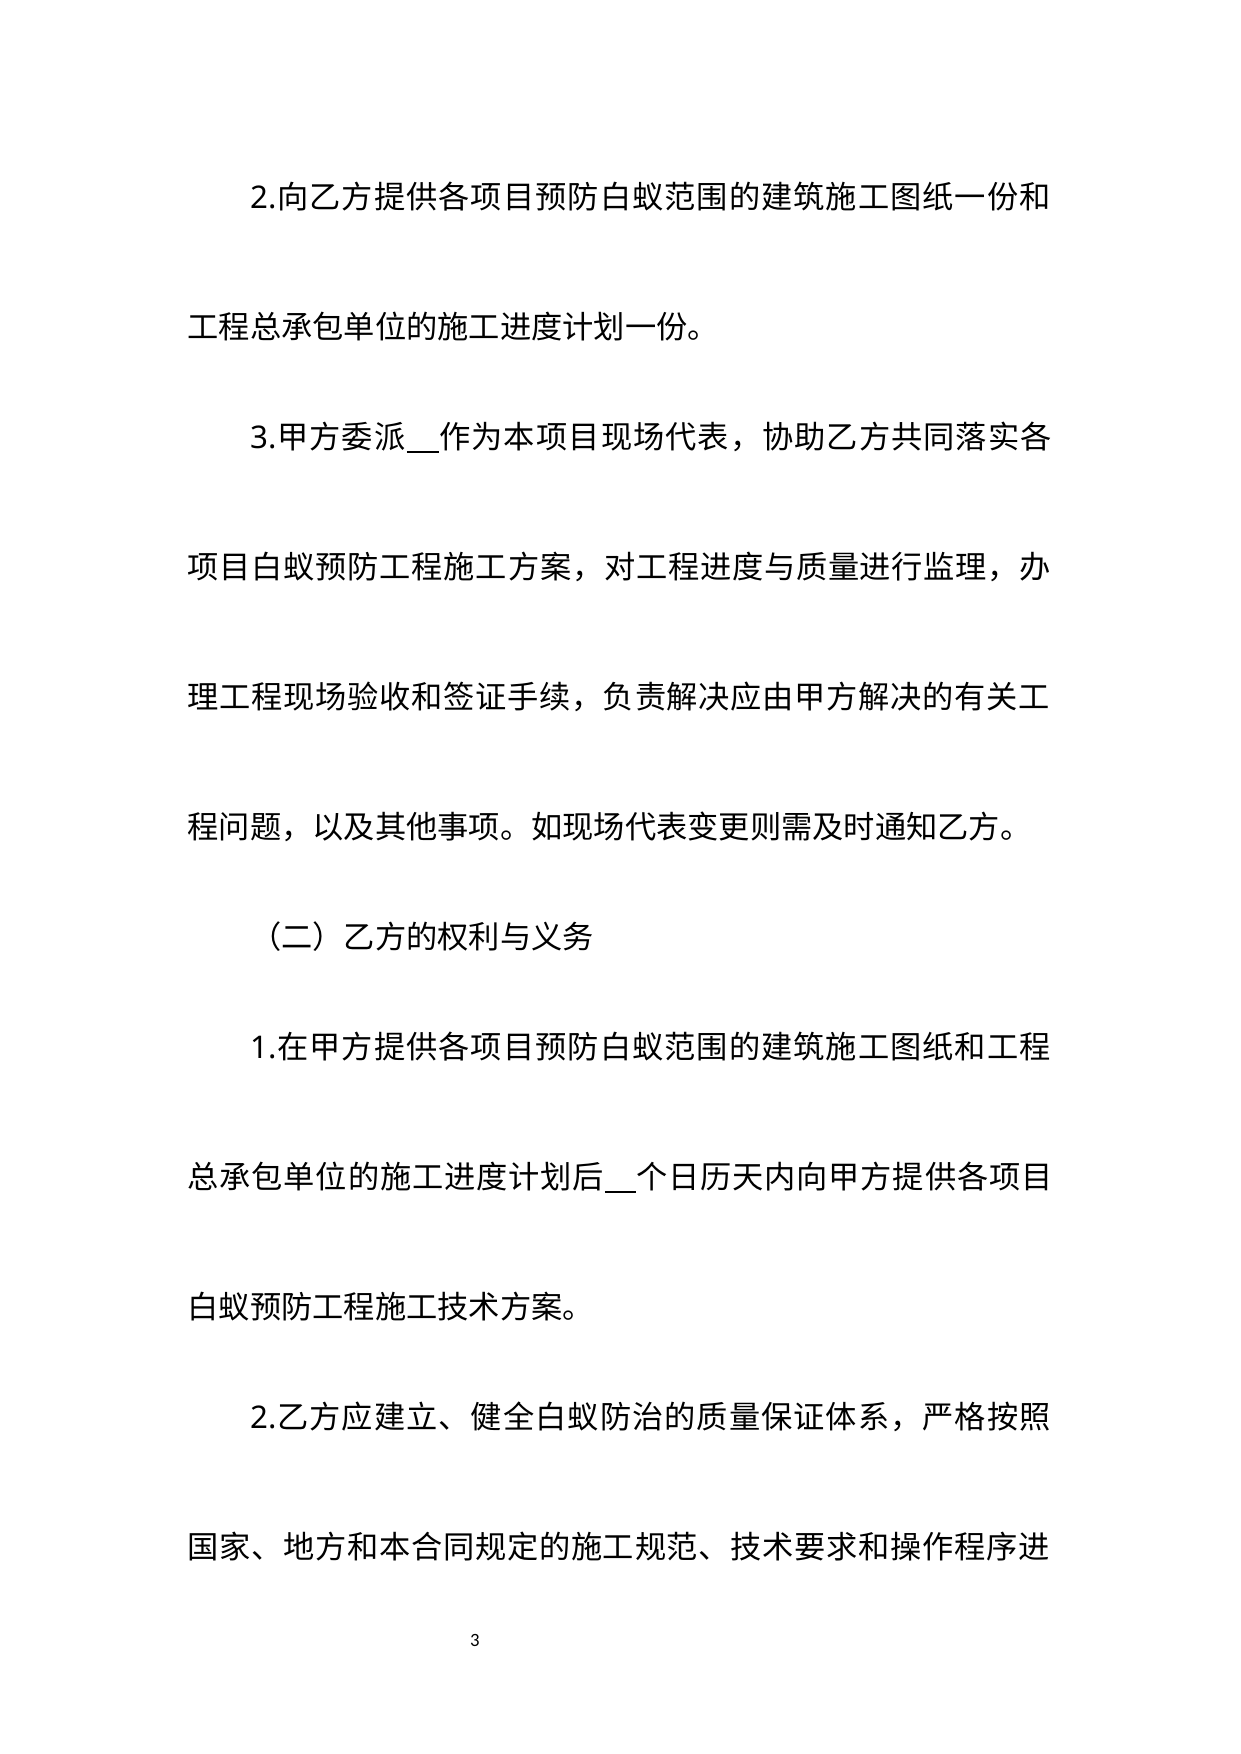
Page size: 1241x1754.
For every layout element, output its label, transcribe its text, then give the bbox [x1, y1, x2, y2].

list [187, 1383, 1053, 1578]
list 1.在甲方提供各项目预防白蚁范围的建筑施工图纸和工程总承包单位的施工进度计划后 个日历天内向甲方提供各项目白蚁预防工程施工技术方案。 [187, 1013, 1053, 1338]
text 3.甲方委派 作为本项目现场代表，协助乙方共同落实各项目白蚁预防工程施工方案，对工程进度与质量进行监理，办理工程现场验收和签证手续，负责解决应由甲方解决的有关工程问题，以及其他事项。如现场代表变更则需及时通知乙方。 [187, 402, 1053, 857]
list （二）乙方的权利与义务 [187, 902, 1053, 967]
list 2.向乙方提供各项目预防白蚁范围的建筑施工图纸一份和工程总承包单位的施工进度计划一份。 [187, 162, 1053, 357]
